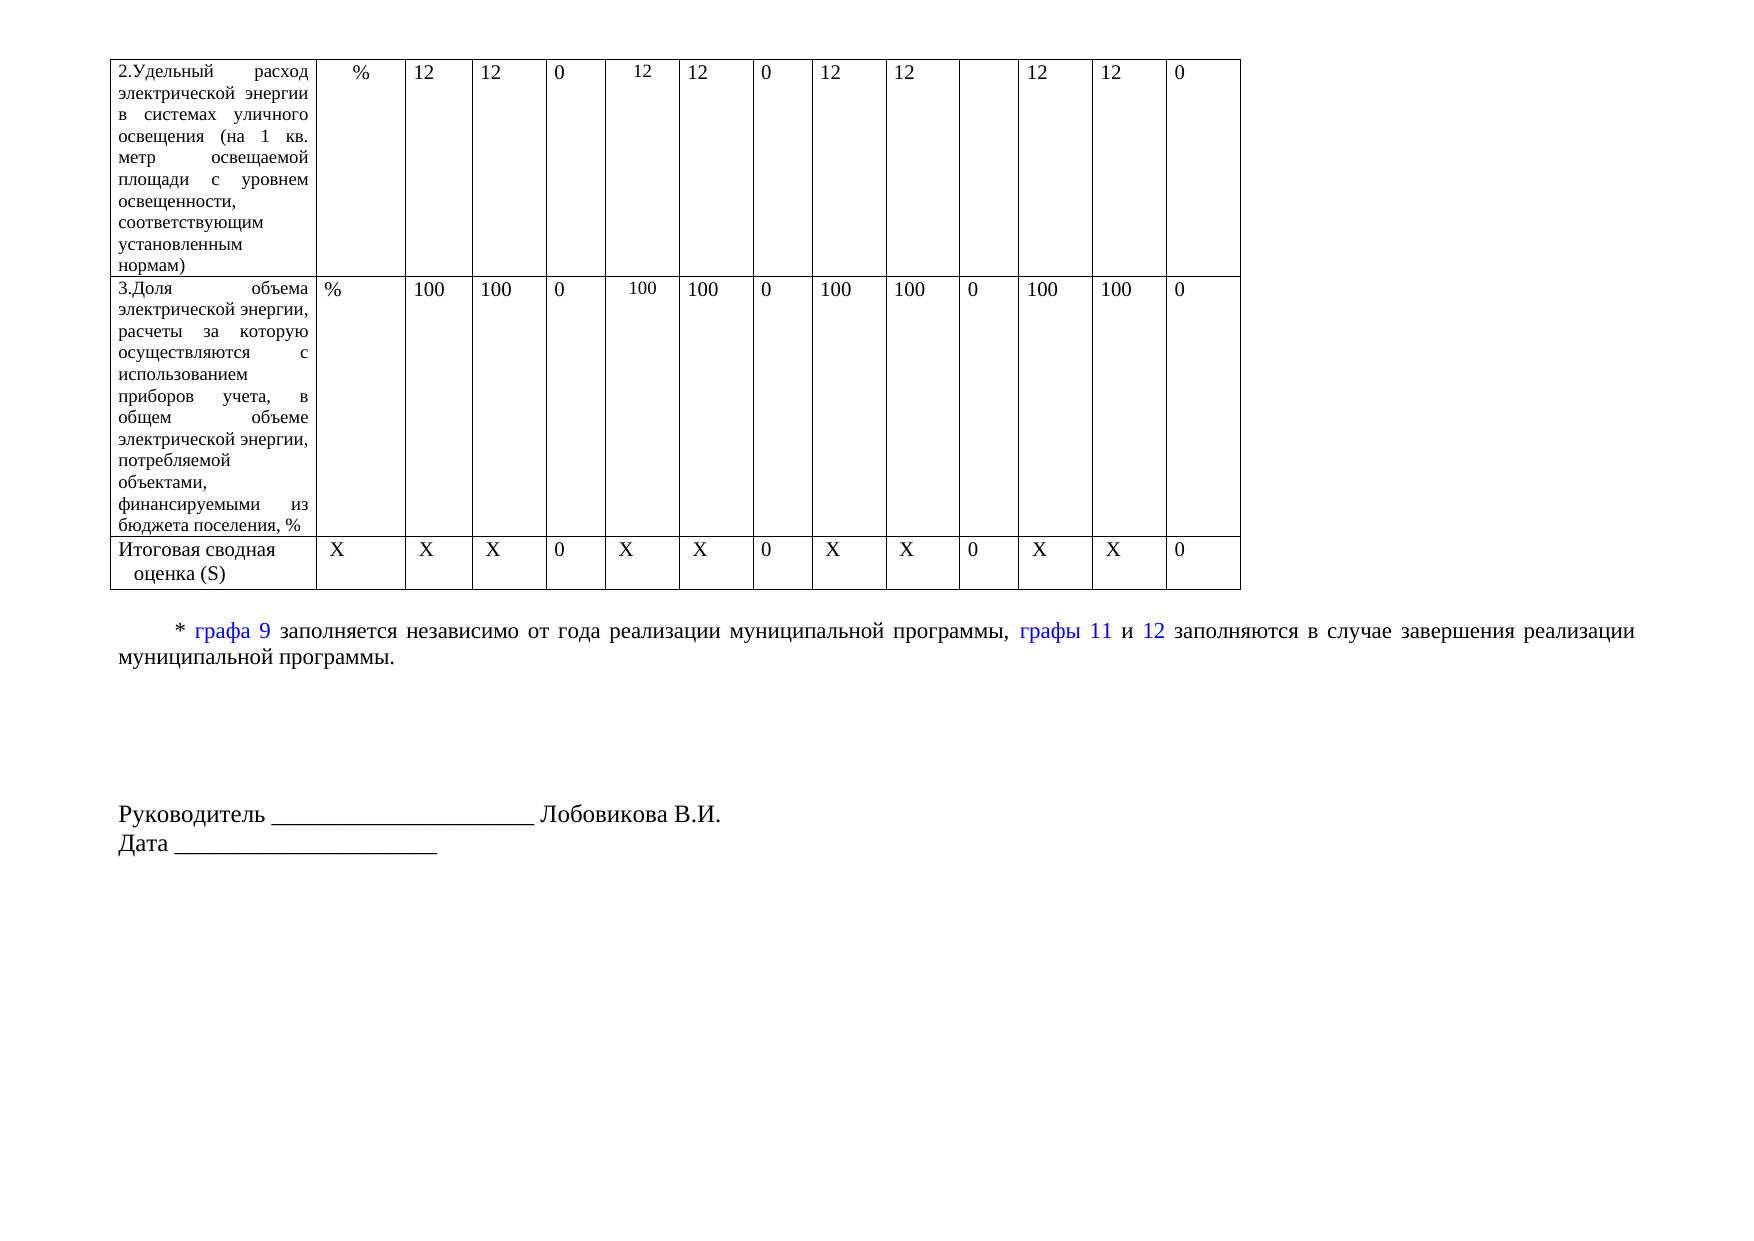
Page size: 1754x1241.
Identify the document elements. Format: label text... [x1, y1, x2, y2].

table_cell % [317, 277, 405, 536]
text Дата _____________________ [118, 828, 1636, 857]
table_cell Х [887, 537, 959, 589]
table_cell 0 [1167, 537, 1240, 589]
table_cell 12 [887, 60, 959, 276]
table_cell 0 [754, 537, 812, 589]
text Руководитель _____________________ Лобовикова В.И. [118, 799, 1636, 828]
table_cell 0 [547, 277, 605, 536]
table_cell Х [813, 537, 886, 589]
table_cell 0 [960, 537, 1018, 589]
table_cell Х [1093, 537, 1166, 589]
table_cell Итоговая сводная оценка (S) [111, 537, 316, 589]
table_cell 12 [473, 60, 546, 276]
table_cell 0 [754, 60, 812, 276]
table_cell 0 [960, 277, 1018, 536]
table_cell 12 [680, 60, 753, 276]
table_cell 0 [754, 277, 812, 536]
table_cell 100 [606, 277, 679, 536]
table_cell Х [317, 537, 405, 589]
table_cell 0 [1167, 60, 1240, 276]
table_cell 100 [406, 277, 472, 536]
table_cell 2.Удельный расход электрической энергии в системах уличного освещения (на 1 кв. метр освещаемой площади с уровнем освещенности, соответствующим установленным нормам) [111, 60, 316, 276]
table_cell 12 [1019, 60, 1092, 276]
table_cell Х [406, 537, 472, 589]
table_cell Х [606, 537, 679, 589]
table_cell 0 [1167, 277, 1240, 536]
table_cell Х [680, 537, 753, 589]
table_cell 100 [680, 277, 753, 536]
table_cell 12 [813, 60, 886, 276]
table_cell 12 [606, 60, 679, 276]
table_cell 100 [1019, 277, 1092, 536]
table_cell 100 [1093, 277, 1166, 536]
table_cell Х [473, 537, 546, 589]
table_cell 3.Доля объема электрической энергии, расчеты за которую осуществляются с использованием приборов учета, в общем объеме электрической энергии, потребляемой объектами, финансируемыми из бюджета поселения, % [111, 277, 316, 536]
text * графа 9 заполняется независимо от года реализации муниципальной программы, графы 11 и 12 заполняются в случае завершения реализации муниципальной программы. [118, 617, 1636, 669]
table_cell 0 [547, 60, 605, 276]
table_cell 100 [813, 277, 886, 536]
table_cell 12 [1093, 60, 1166, 276]
table_cell 100 [473, 277, 546, 536]
table_cell % [317, 60, 405, 276]
table_cell 0 [547, 537, 605, 589]
table_cell Х [1019, 537, 1092, 589]
table_cell 12 [406, 60, 472, 276]
table_cell [960, 60, 1018, 276]
table_cell 100 [887, 277, 959, 536]
